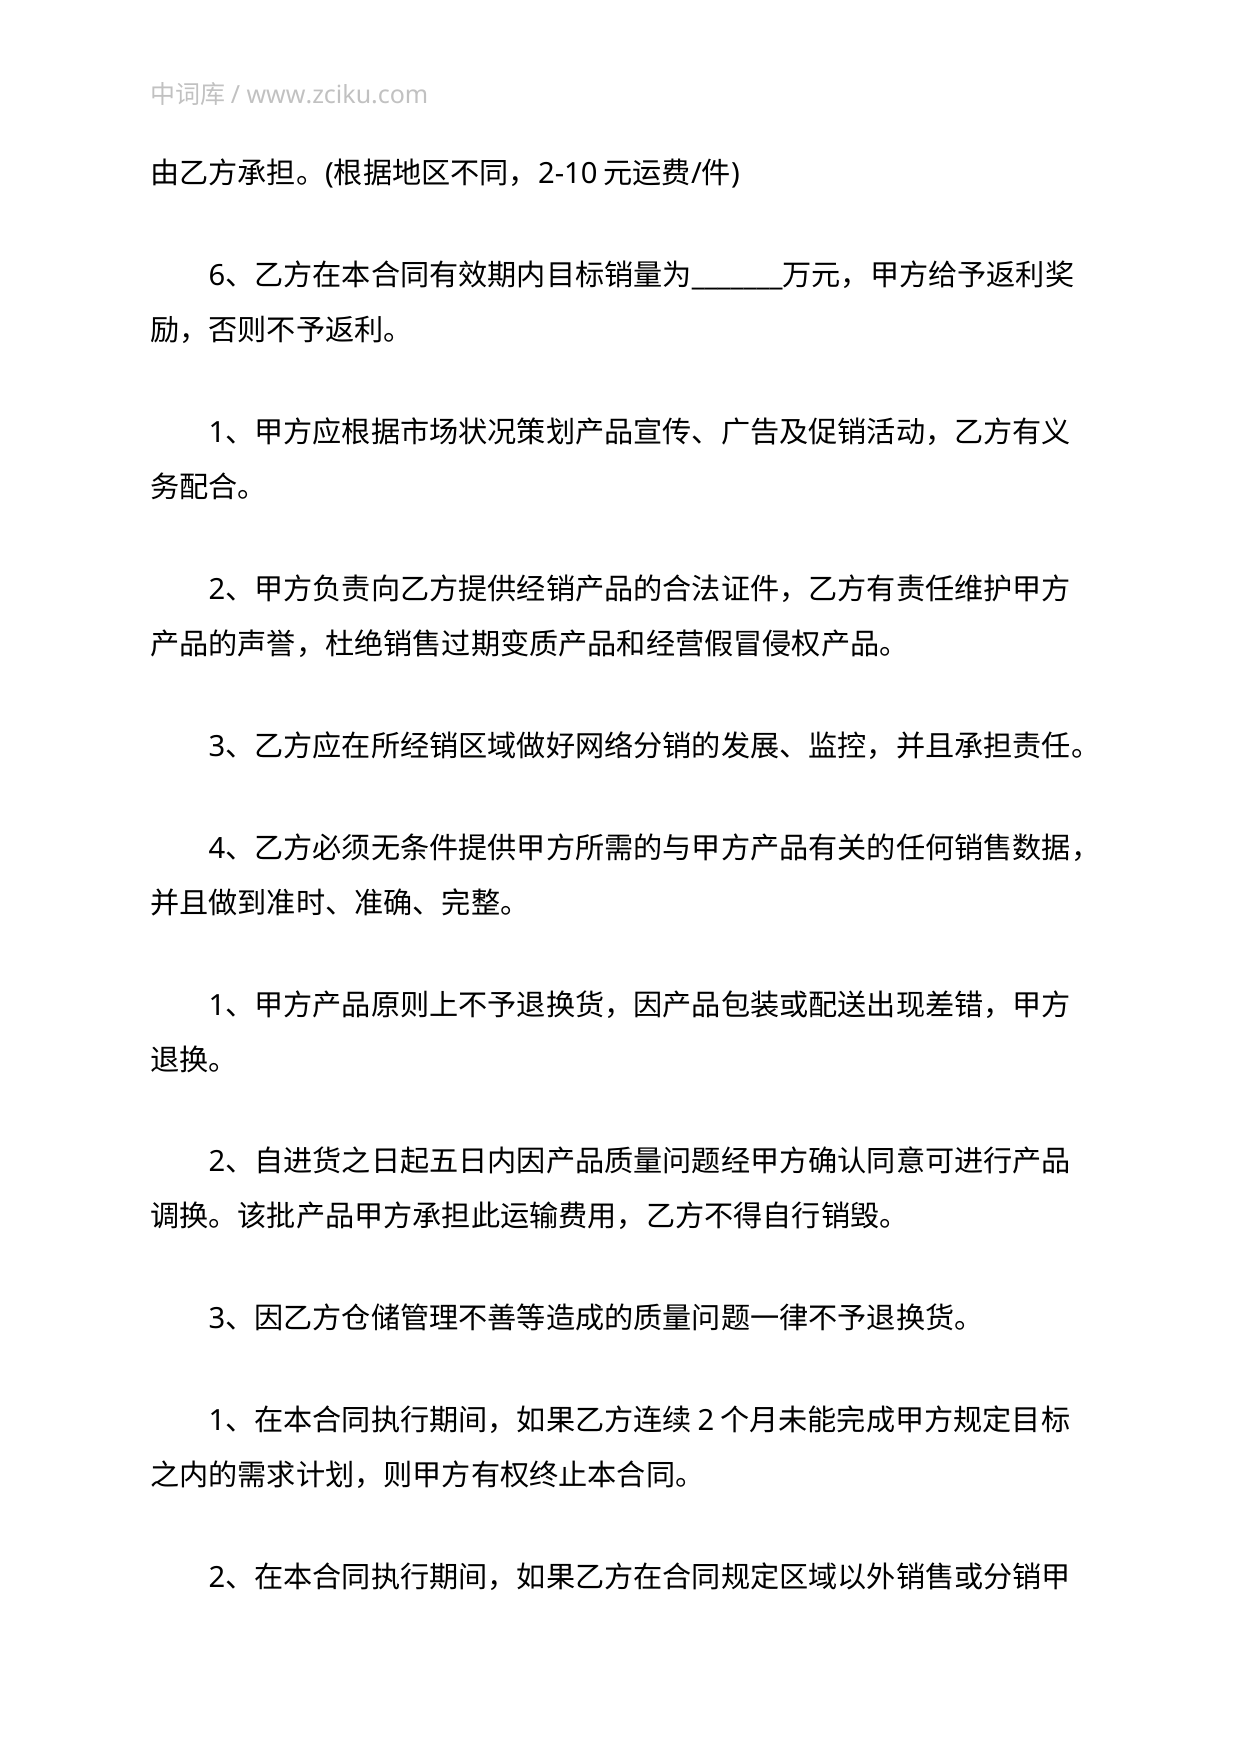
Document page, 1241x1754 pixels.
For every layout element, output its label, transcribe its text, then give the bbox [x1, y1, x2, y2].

text 2、自进货之日起五日内因产品质量问题经甲方确认同意可进行产品调换。该批产品甲方承担此运输费用，乙方不得自行销毁。 [150, 1138, 1090, 1235]
text 4、乙方必须无条件提供甲方所需的与甲方产品有关的任何销售数据，并且做到准时、准确、完整。 [150, 824, 1090, 922]
text 3、乙方应在所经销区域做好网络分销的发展、监控，并且承担责任。 [150, 722, 1090, 765]
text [150, 150, 1090, 192]
text 1、在本合同执行期间，如果乙方连续2个月未能完成甲方规定目标之内的需求计划，则甲方有权终止本合同。 [150, 1397, 1090, 1494]
text 3、因乙方仓储管理不善等造成的质量问题一律不予退换货。 [150, 1294, 1090, 1337]
text 6、乙方在本合同有效期内目标销量为_______万元，甲方给予返利奖励，否则不予返利。 [150, 252, 1090, 349]
text 1、甲方产品原则上不予退换货，因产品包装或配送出现差错，甲方退换。 [150, 981, 1090, 1078]
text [150, 1553, 1090, 1596]
text 1、甲方应根据市场状况策划产品宣传、广告及促销活动，乙方有义务配合。 [150, 409, 1090, 506]
text 2、甲方负责向乙方提供经销产品的合法证件，乙方有责任维护甲方产品的声誉，杜绝销售过期变质产品和经营假冒侵权产品。 [150, 566, 1090, 663]
